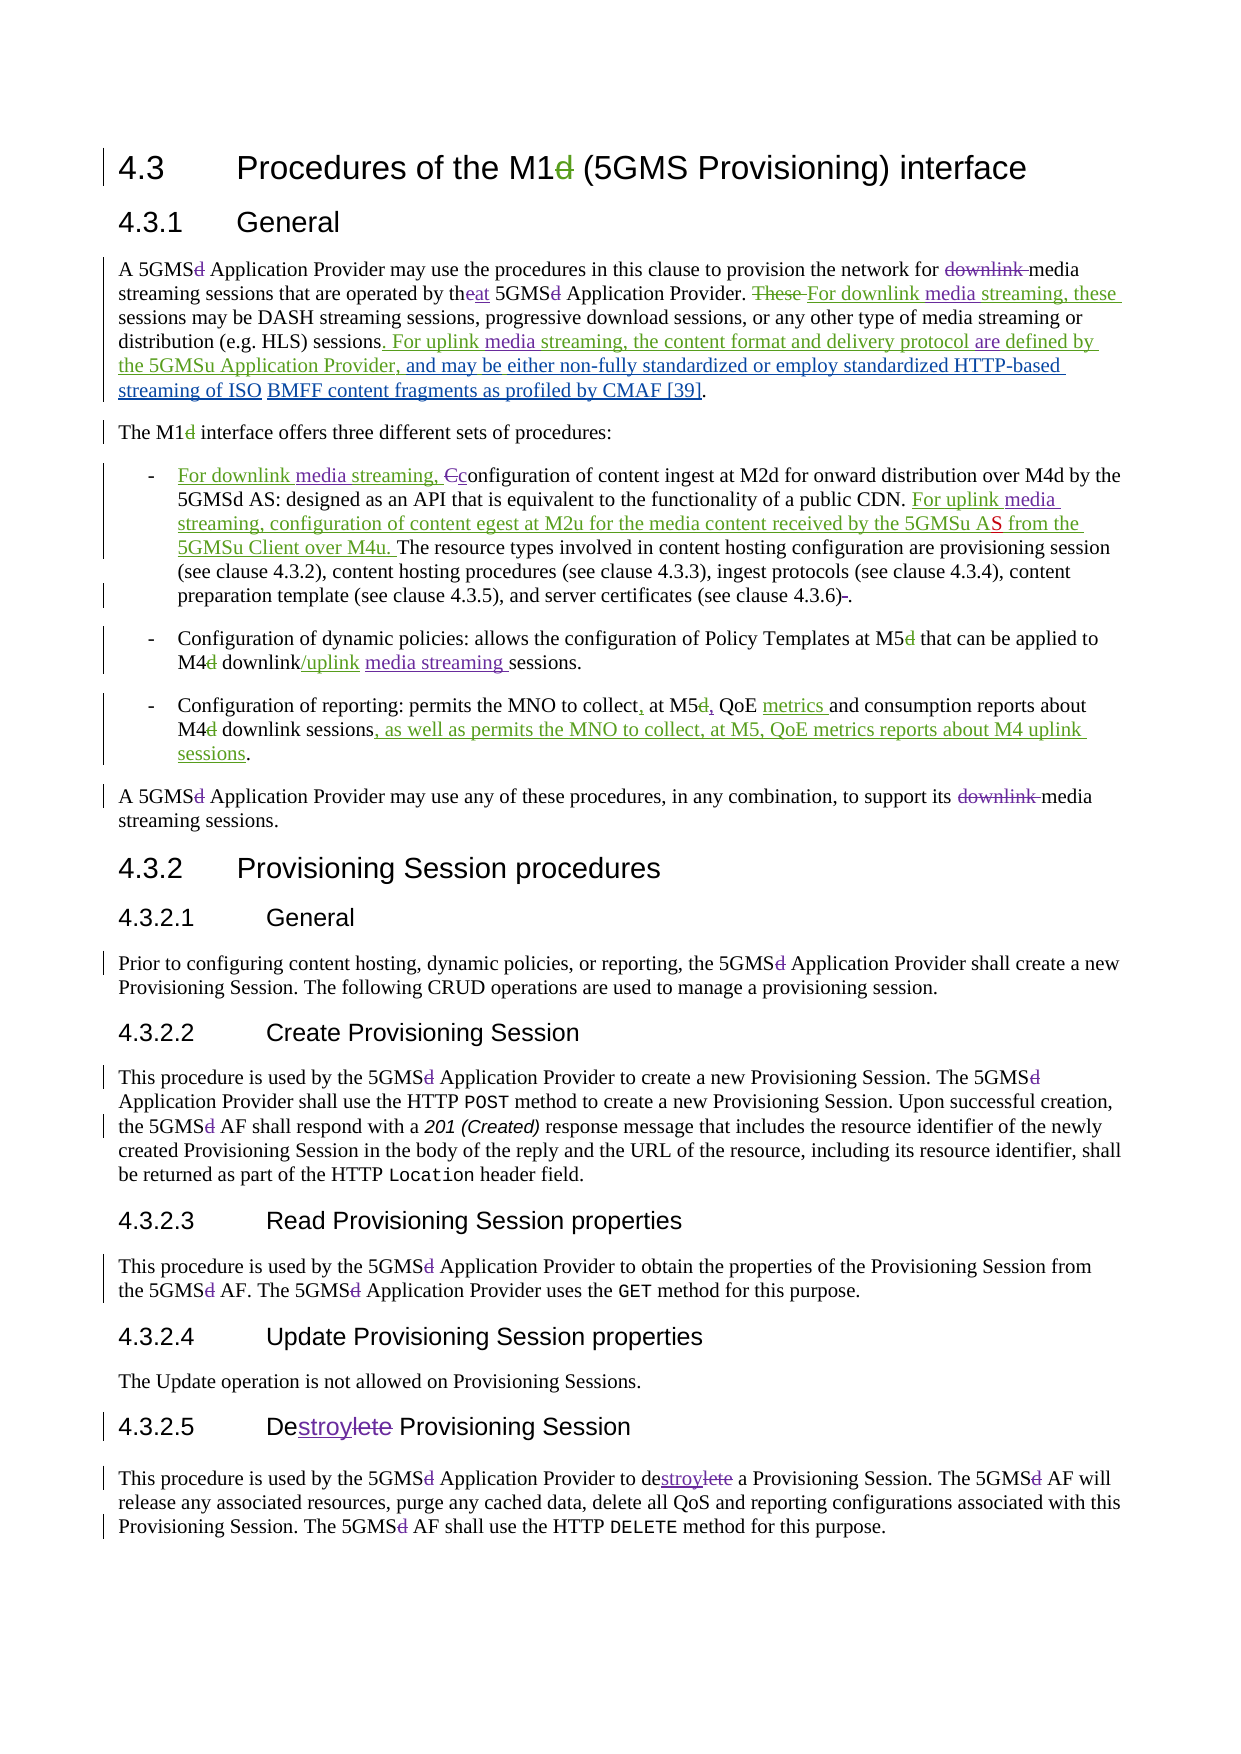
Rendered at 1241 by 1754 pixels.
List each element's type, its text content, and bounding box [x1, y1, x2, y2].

text This procedure is used by the 5GMS Application Provider to de a Provisioning Session. The 5GMS AF will release any associated resources, purge any cached data, delete all QoS and reporting configurations associated with this Provisioning Session. The 5GMS AF shall use the HTTP DELETE method for this purpose. [118, 1466, 1122, 1539]
subtitle 4.3.2.3 Read Provisioning Session properties [118, 1206, 1122, 1235]
subtitle 4.3.1 General [118, 205, 1122, 238]
text - Configuration of reporting: permits the MNO to collect at M5 QoE and consumption reports about M4 downlink sessions. [148, 693, 1122, 765]
subtitle 4.3.2.5 De Provisioning Session [118, 1412, 1122, 1441]
subtitle 4.3.2.4 Update Provisioning Session properties [118, 1322, 1122, 1350]
text This procedure is used by the 5GMS Application Provider to obtain the properties of the Provisioning Session from the 5GMS AF. The 5GMS Application Provider uses the GET method for this purpose. [118, 1254, 1122, 1303]
text A 5GMS Application Provider may use any of these procedures, in any combination, to support its media streaming sessions. [118, 784, 1122, 832]
text - Configuration of dynamic policies: allows the configuration of Policy Templates at M5 that can be applied to M4 downlink sessions. [148, 626, 1122, 674]
subtitle 4.3.2 Provisioning Session procedures [118, 851, 1122, 884]
subtitle 4.3.2.2 Create Provisioning Session [118, 1018, 1122, 1046]
text The M1 interface offers three different sets of procedures: [118, 420, 1122, 444]
text Prior to configuring content hosting, dynamic policies, or reporting, the 5GMS Application Provider shall create a new Provisioning Session. The following CRUD operations are used to manage a provisioning session. [118, 951, 1122, 999]
subtitle 4.3.2.1 General [118, 903, 1122, 932]
text A 5GMS Application Provider may use the procedures in this clause to provision the network for media streaming sessions that are operated by th 5GMS Application Provider. sessions may be DASH streaming sessions, progressive download sessions, or any other type of media streaming or distribution (e.g. HLS) sessions . [118, 257, 1122, 402]
subtitle 4.3 Procedures of the M1 (5GMS Provisioning) interface [118, 148, 1122, 186]
text This procedure is used by the 5GMS Application Provider to create a new Provisioning Session. The 5GMS Application Provider shall use the HTTP POST method to create a new Provisioning Session. Upon successful creation, the 5GMS AF shall respond with a 201 (Created) response message that includes the resource identifier of the newly created Provisioning Session in the body of the reply and the URL of the resource, including its resource identifier, shall be returned as part of the HTTP Location header field. [118, 1065, 1122, 1187]
text The Update operation is not allowed on Provisioning Sessions. [118, 1369, 1122, 1393]
text - onfiguration of content ingest at M2d for onward distribution over M4d by the 5GMSd AS: designed as an API that is equivalent to the functionality of a public CDN. The resource types involved in content hosting configuration are provisioning session (see clause 4.3.2), content hosting procedures (see clause 4.3.3), ingest protocols (see clause 4.3.4), content preparation template (see clause 4.3.5), and server certificates (see clause 4.3.6). [148, 463, 1122, 607]
